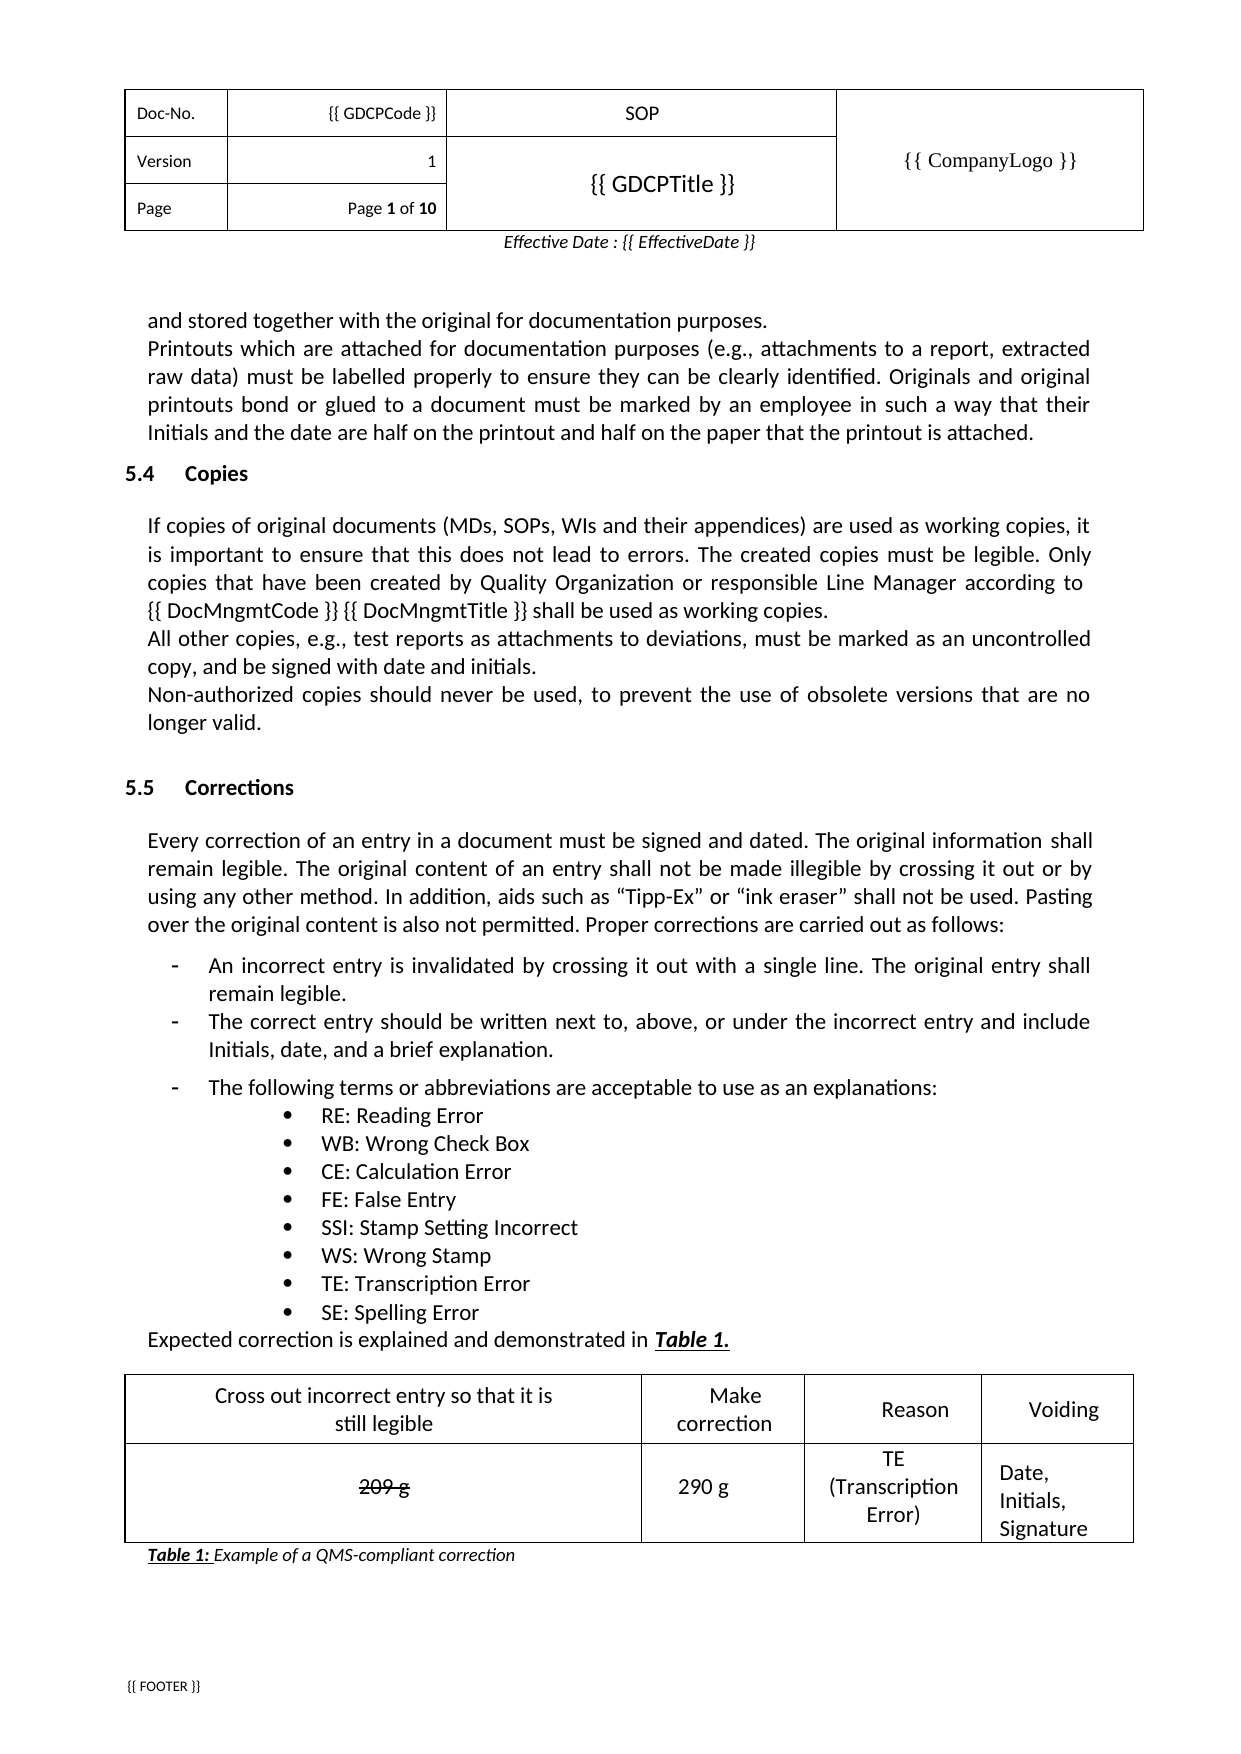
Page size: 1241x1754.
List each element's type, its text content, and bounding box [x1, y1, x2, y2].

table_cell 290 g [642, 1444, 804, 1542]
list WS: Wrong Stamp [283, 1242, 1132, 1269]
list SE: Spelling Error [283, 1298, 1132, 1326]
subtitle Corrections [125, 773, 1132, 801]
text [147, 306, 1093, 334]
table_header Make correction [642, 1375, 804, 1443]
list The correct entry should be written next to, above, or under the incorrect entry and include Initials, date, and a brief explanation. [171, 1007, 1093, 1063]
text If copies of original documents (MDs, SOPs, WIs and their appendices) are used as working copies, it is important to ensure that this does not lead to errors. The created copies must be legible. Only copies that have been created by Quality Organization or responsible Line Manager according to {{ DocMngmtCode }} {{ DocMngmtTitle }} shall be used as working copies. [147, 512, 1093, 624]
list WB: Wrong Check Box [283, 1129, 1132, 1157]
table_cell 209 g [126, 1444, 641, 1542]
table_cell Date, Initials, Signature [982, 1444, 1133, 1542]
table_header Cross out incorrect entry so that it is still legible [126, 1375, 641, 1443]
list The following terms or abbreviations are acceptable to use as an explanations: [171, 1073, 1132, 1101]
text Table 1: Example of a QMS-compliant correction [147, 1543, 1132, 1566]
text Non-authorized copies should never be used, to prevent the use of obsolete versions that are no longer valid. [147, 680, 1093, 736]
table_cell TE (Transcription Error) [805, 1444, 981, 1542]
list RE: Reading Error [283, 1101, 1132, 1129]
list CE: Calculation Error [283, 1157, 1132, 1186]
text Every correction of an entry in a document must be signed and dated. The original information shall remain legible. The original content of an entry shall not be made illegible by crossing it out or by using any other method. In addition, aids such as “Tipp-Ex” or “ink eraser” shall not be used. Pasting over the original content is also not permitted. Proper corrections are carried out as follows: [147, 826, 1093, 938]
text All other copies, e.g., test reports as attachments to deviations, must be marked as an uncontrolled copy, and be signed with date and initials. [147, 624, 1093, 680]
table_header Voiding [982, 1375, 1133, 1443]
text Printouts which are attached for documentation purposes (e.g., attachments to a report, extracted raw data) must be labelled properly to ensure they can be clearly identified. Originals and original printouts bond or glued to a document must be marked by an employee in such a way that their Initials and the date are half on the printout and half on the paper that the printout is attached. [147, 334, 1093, 446]
list SSI: Stamp Setting Incorrect [283, 1213, 1132, 1242]
list An incorrect entry is invalidated by crossing it out with a single line. The original entry shall remain legible. [171, 951, 1093, 1007]
list TE: Transcription Error [283, 1269, 1132, 1298]
table_header Reason [805, 1375, 981, 1443]
text Expected correction is explained and demonstrated in Table 1. [147, 1326, 1093, 1354]
list FE: False Entry [283, 1186, 1132, 1213]
subtitle Copies [125, 459, 1132, 487]
